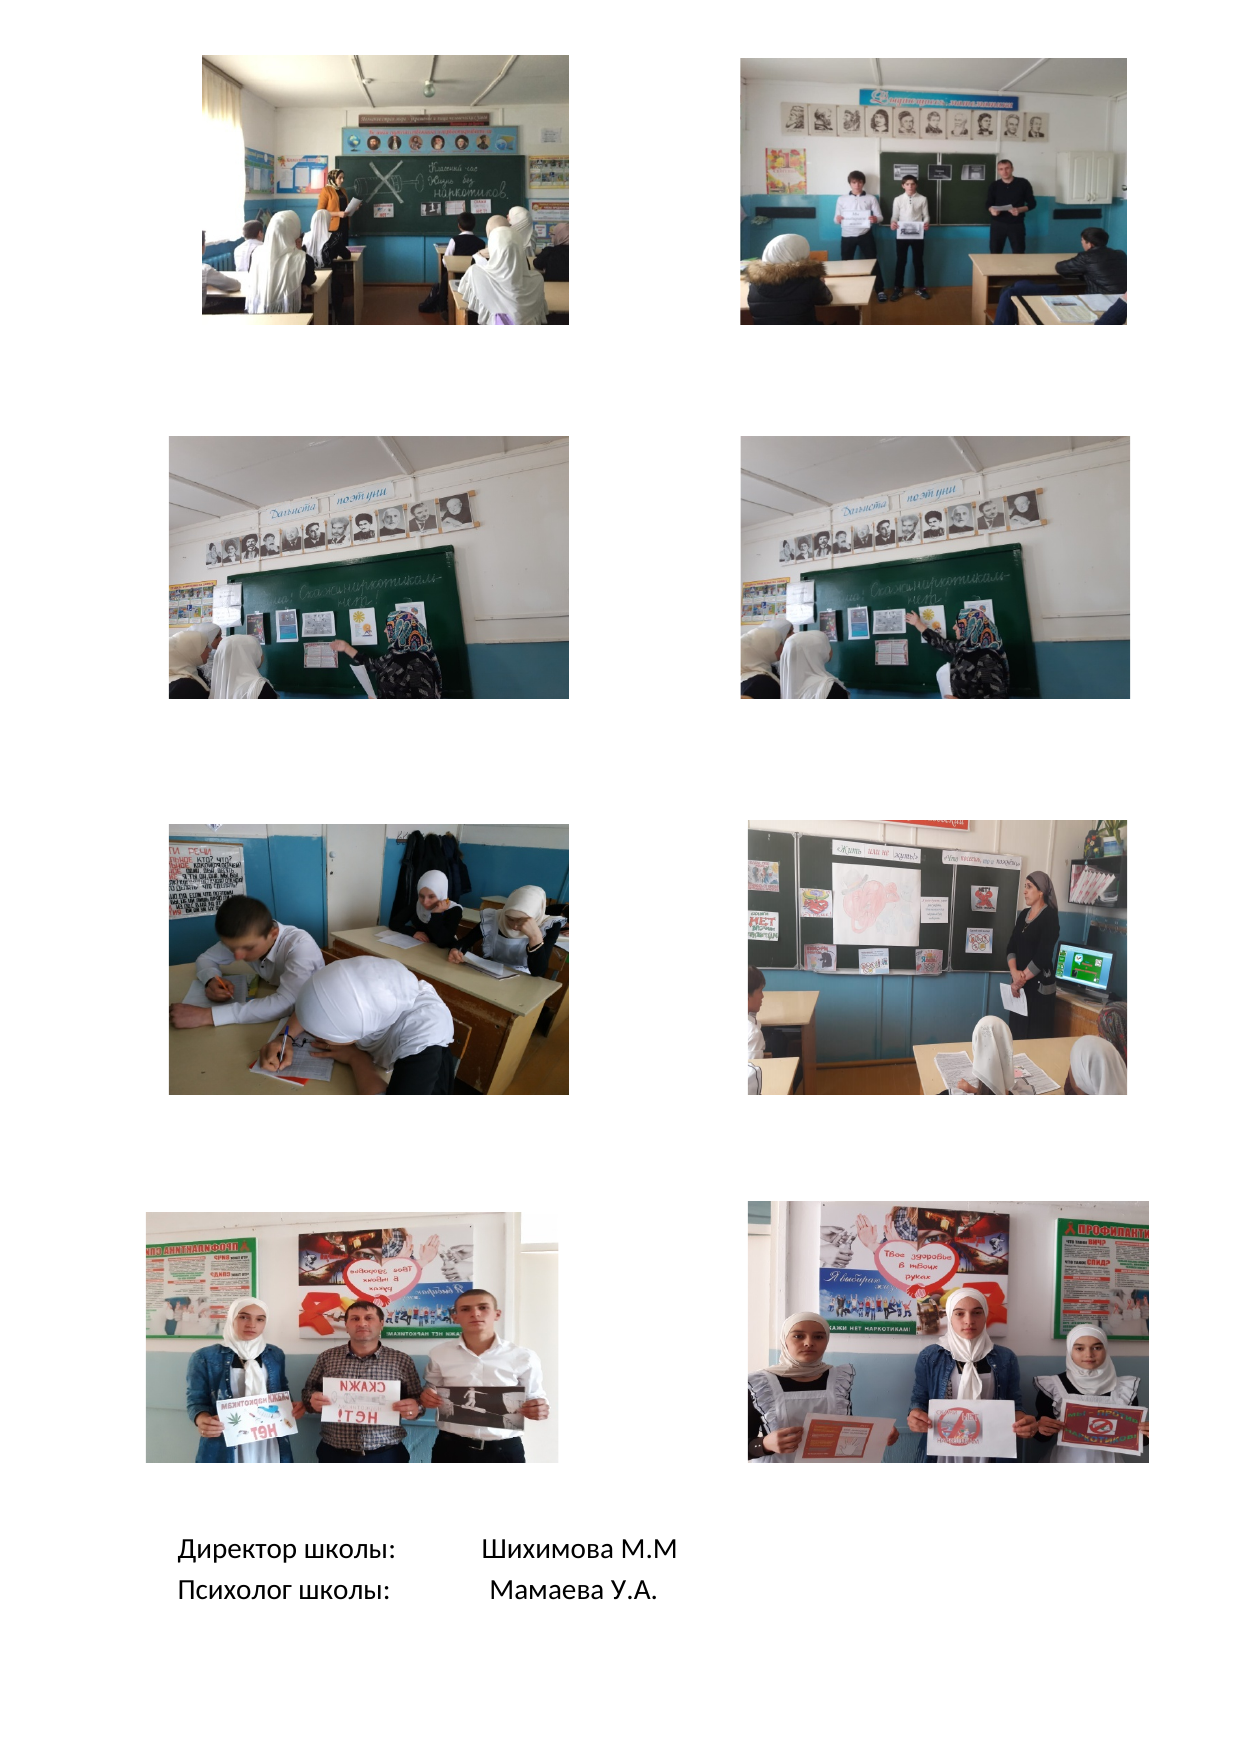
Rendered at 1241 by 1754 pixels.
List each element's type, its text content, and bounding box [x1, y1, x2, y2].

picture [168, 436, 569, 699]
picture [740, 58, 1127, 325]
picture [740, 436, 1130, 699]
picture [145, 1212, 559, 1463]
text Директор школы: Шихимова М.М Психолог школы: Мамаева У.А. [177, 1530, 1152, 1607]
picture [747, 1201, 1149, 1463]
picture [202, 55, 569, 325]
picture [168, 824, 569, 1095]
picture [747, 820, 1128, 1095]
